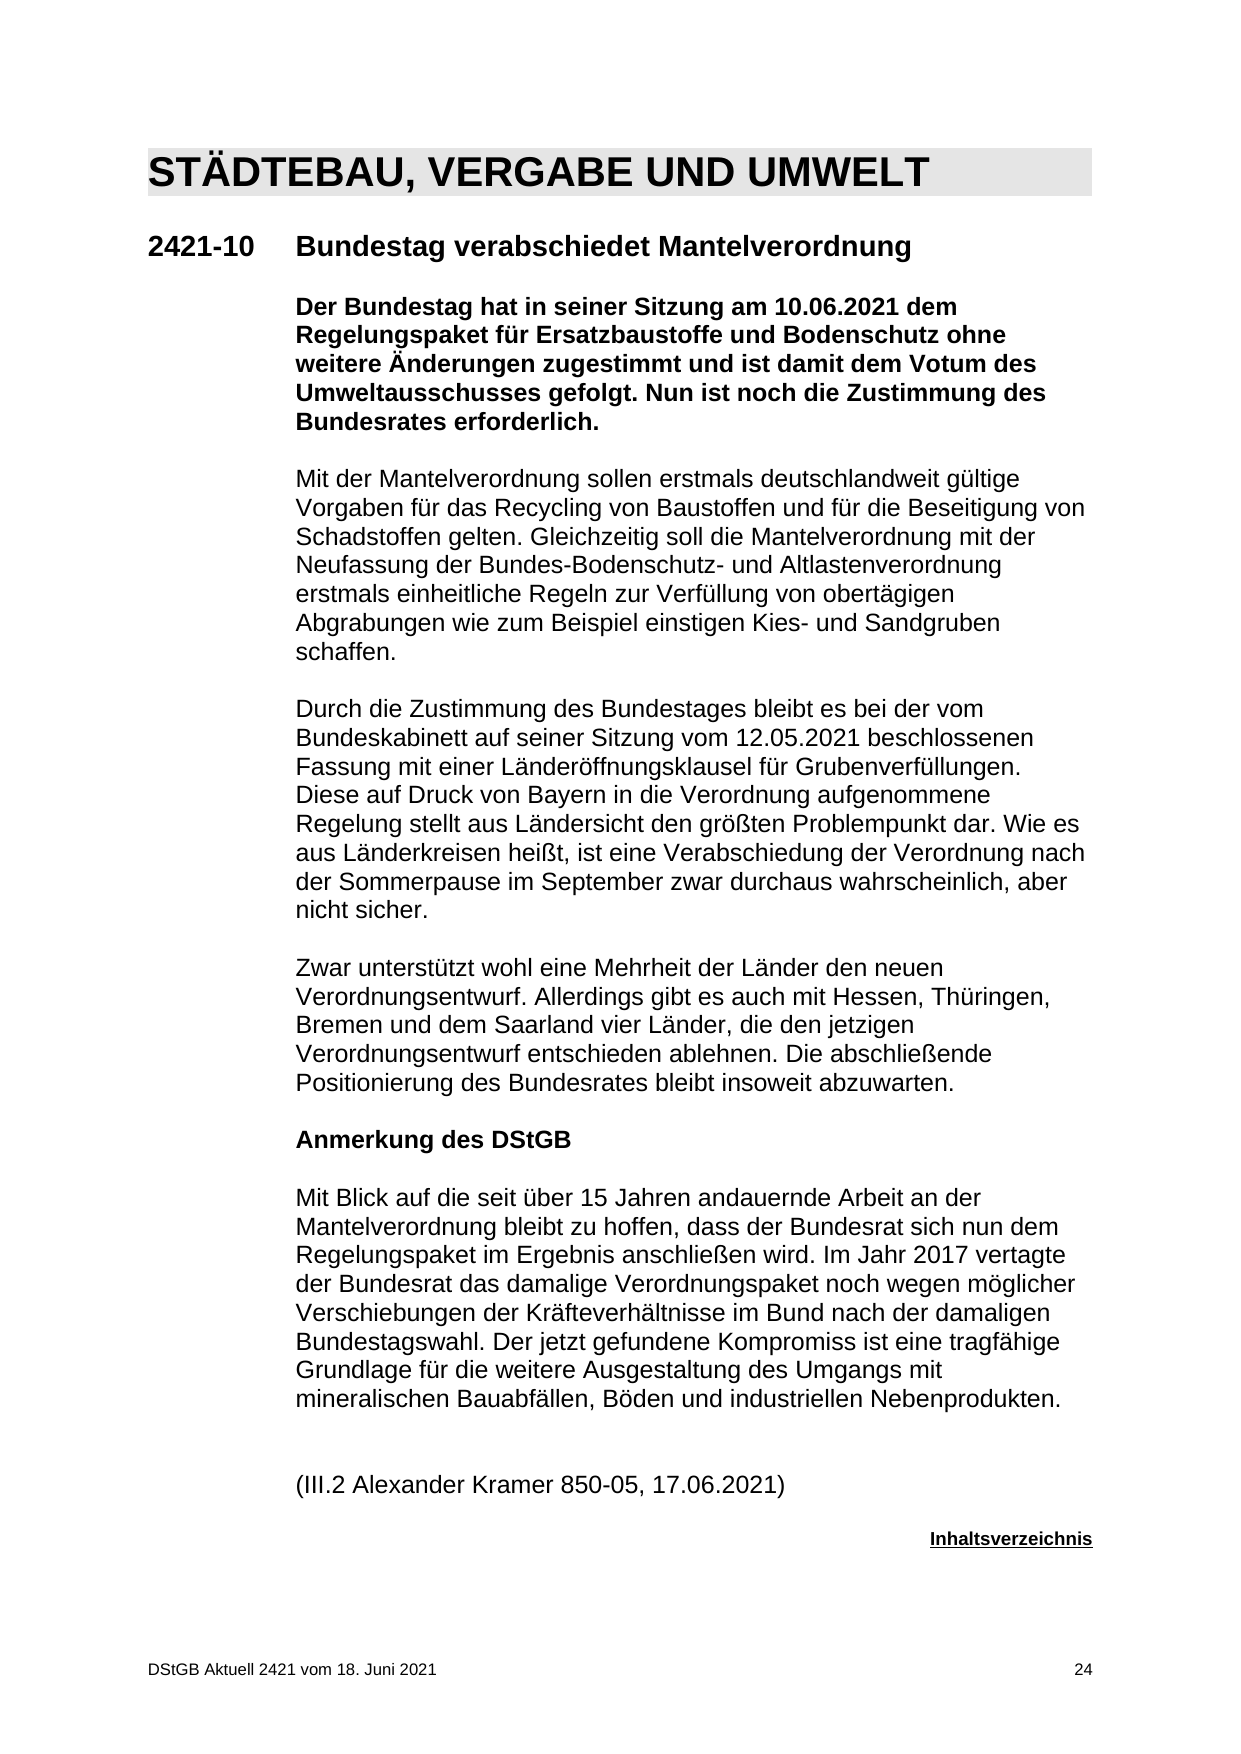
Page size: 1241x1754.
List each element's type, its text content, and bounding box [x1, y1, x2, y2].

text Zwar unterstützt wohl eine Mehrheit der Länder den neuen Verordnungsentwurf. Allerdings gibt es auch mit Hessen, Thüringen, Bremen und dem Saarland vier Länder, die den jetzigen Verordnungsentwurf entschieden ablehnen. Die abschließende Positionierung des Bundesrates bleibt insoweit abzuwarten. [295, 953, 1092, 1096]
text Durch die Zustimmung des Bundestages bleibt es bei der vom Bundeskabinett auf seiner Sitzung vom 12.05.2021 beschlossenen Fassung mit einer Länderöffnungsklausel für Grubenverfüllungen. Diese auf Druck von Bayern in die Verordnung aufgenommene Regelung stellt aus Ländersicht den größten Problempunkt dar. Wie es aus Länderkreisen heißt, ist eine Verabschiedung der Verordnung nach der Sommerpause im September zwar durchaus wahrscheinlich, aber nicht sicher. [295, 694, 1092, 924]
text Der Bundestag hat in seiner Sitzung am 10.06.2021 dem Regelungspaket für Ersatzbaustoffe und Bodenschutz ohne weitere Änderungen zugestimmt und ist damit dem Votum des Umweltausschusses gefolgt. Nun ist noch die Zustimmung des Bundesrates erforderlich. [295, 291, 1092, 435]
subtitle STÄDTEBAU, VERGABE UND UMWELT [148, 148, 1092, 196]
text Mit der Mantelverordnung sollen erstmals deutschlandweit gültige Vorgaben für das Recycling von Baustoffen und für die Beseitigung von Schadstoffen gelten. Gleichzeitig soll die Mantelverordnung mit der Neufassung der Bundes-Bodenschutz- und Altlastenverordnung erstmals einheitliche Regeln zur Verfüllung von obertägigen Abgrabungen wie zum Beispiel einstigen Kies- und Sandgruben schaffen. [295, 464, 1092, 665]
text Anmerkung des DStGB [295, 1125, 1092, 1154]
text 2421-10 Bundestag verabschiedet Mantelverordnung [148, 229, 1092, 263]
text Mit Blick auf die seit über 15 Jahren andauernde Arbeit an der Mantelverordnung bleibt zu hoffen, dass der Bundesrat sich nun dem Regelungspaket im Ergebnis anschließen wird. Im Jahr 2017 vertagte der Bundesrat das damalige Verordnungspaket noch wegen möglicher Verschiebungen der Kräfteverhältnisse im Bund nach der damaligen Bundestagswahl. Der jetzt gefundene Kompromiss ist eine tragfähige Grundlage für die weitere Ausgestaltung des Umgangs mit mineralischen Bauabfällen, Böden und industriellen Nebenprodukten. [295, 1183, 1092, 1413]
text Inhaltsverzeichnis [148, 1528, 1092, 1549]
text (III.2 Alexander Kramer 850-05, 17.06.2021) [295, 1470, 1092, 1499]
